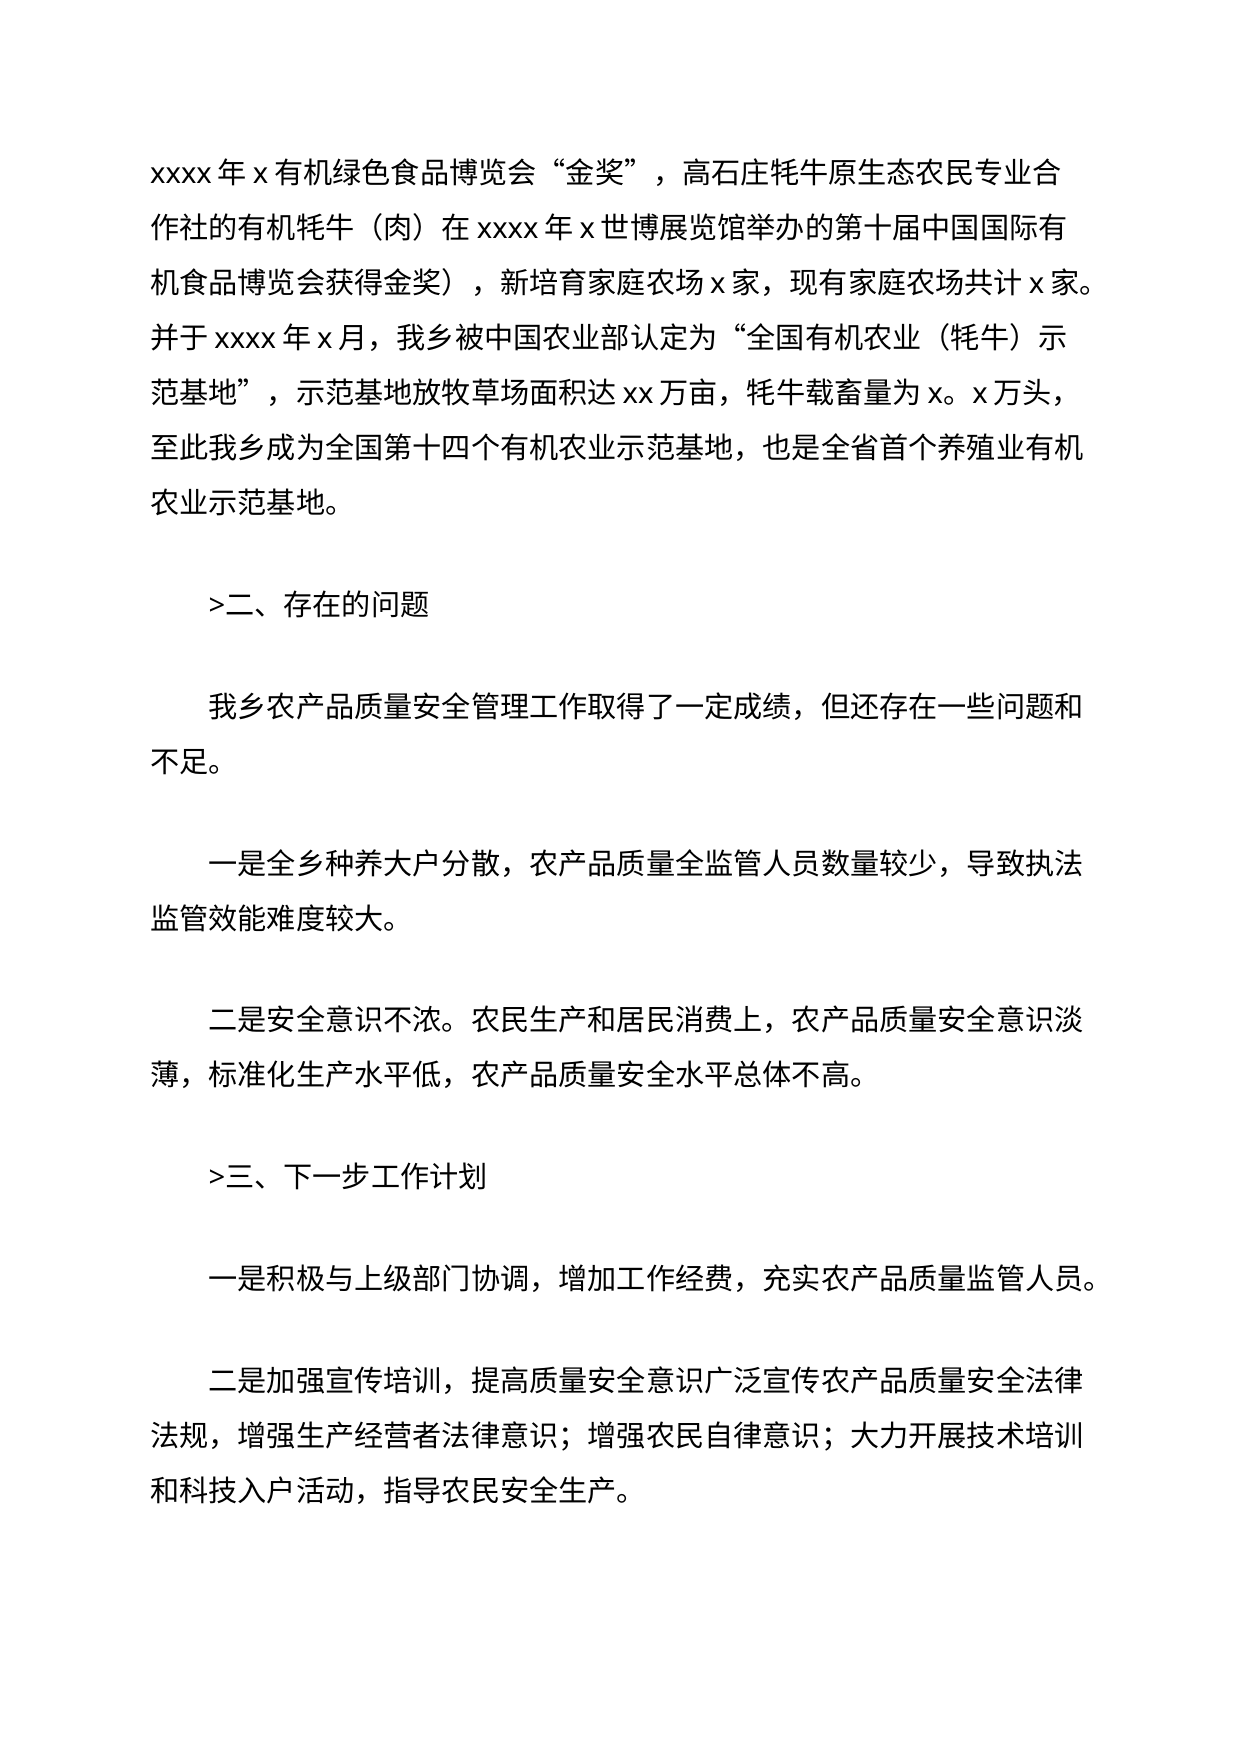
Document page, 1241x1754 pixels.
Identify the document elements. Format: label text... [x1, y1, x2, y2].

text 二是加强宣传培训，提高质量安全意识广泛宣传农产品质量安全法律法规，增强生产经营者法律意识；增强农民自律意识；大力开展技术培训和科技入户活动，指导农民安全生产。 [150, 1357, 1090, 1509]
text 一是全乡种养大户分散，农产品质量全监管人员数量较少，导致执法监管效能难度较大。 [150, 840, 1090, 937]
text >二、存在的问题 [150, 582, 1090, 624]
text 一是积极与上级部门协调，增加工作经费，充实农产品质量监管人员。 [150, 1256, 1090, 1298]
text >三、下一步工作计划 [150, 1154, 1090, 1196]
text 我乡农产品质量安全管理工作取得了一定成绩，但还存在一些问题和不足。 [150, 684, 1090, 781]
text 二是安全意识不浓。农民生产和居民消费上，农产品质量安全意识淡薄，标准化生产水平低，农产品质量安全水平总体不高。 [150, 997, 1090, 1094]
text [150, 150, 1090, 522]
